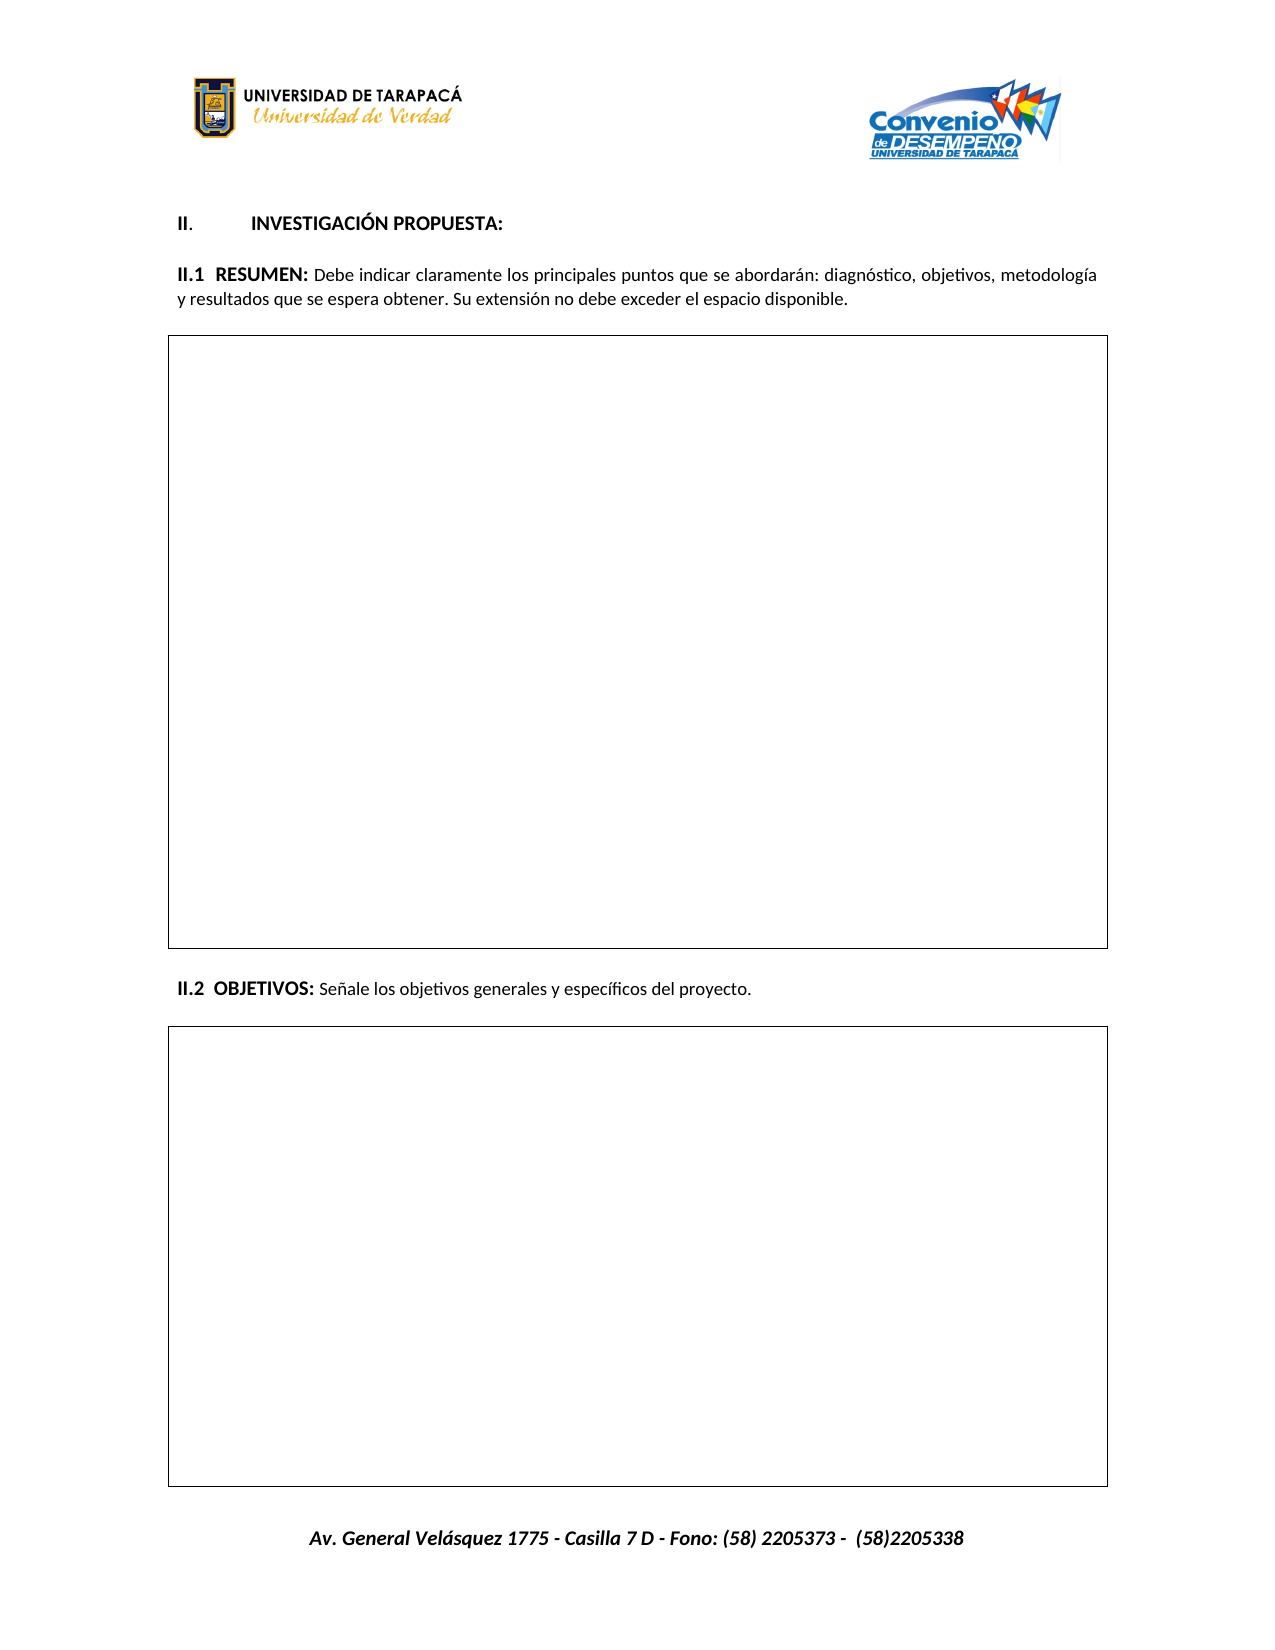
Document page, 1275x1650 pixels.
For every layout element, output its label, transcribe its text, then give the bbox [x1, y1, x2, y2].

picture [188, 75, 493, 142]
text II.1 RESUMEN: Debe indicar claramente los principales puntos que se abordarán: diagnóstico, objetivos, metodología y resultados que se espera obtener. Su extensión no debe exceder el espacio disponible. [177, 261, 1098, 310]
picture [866, 75, 1062, 163]
text II. INVESTIGACIÓN PROPUESTA: [177, 211, 1098, 236]
text II.2 OBJETIVOS: Señale los objetivos generales y específicos del proyecto. [177, 975, 1098, 1000]
